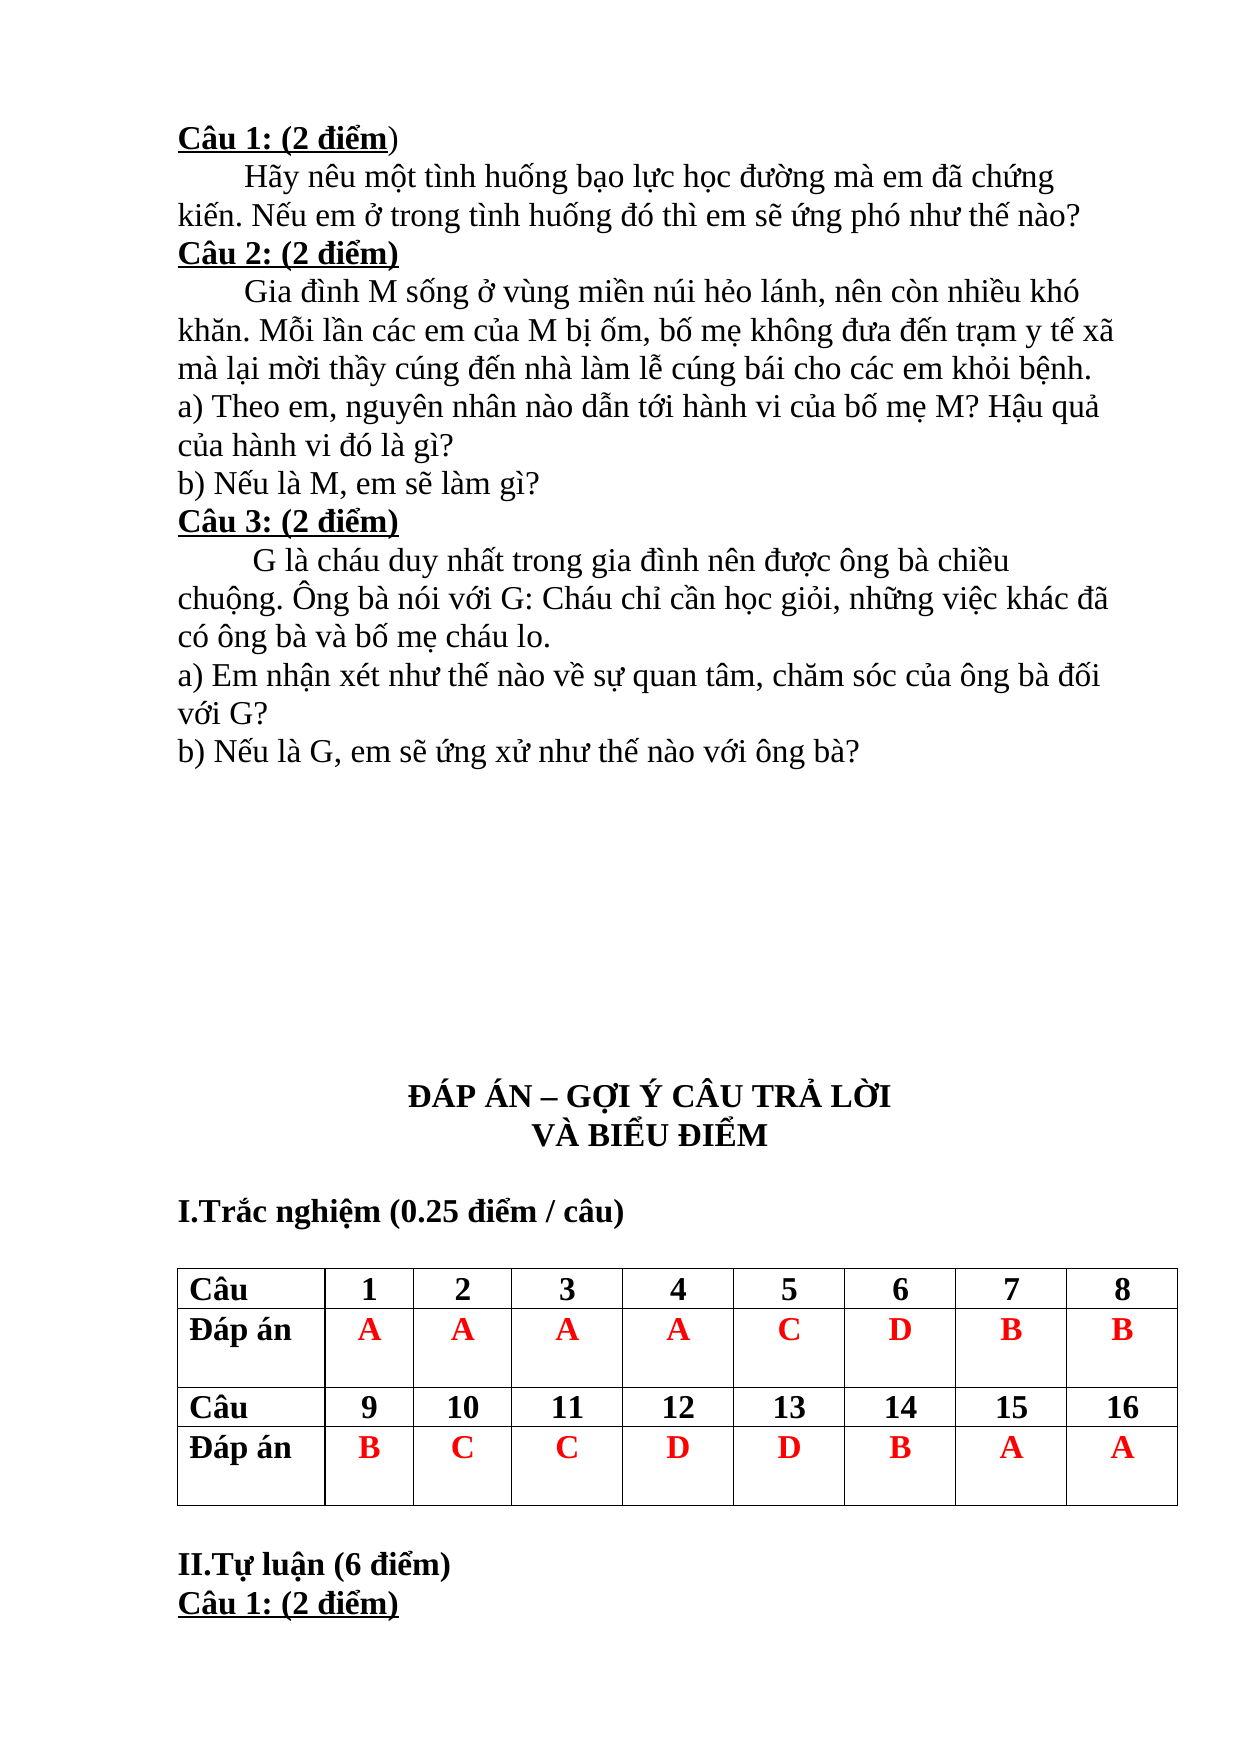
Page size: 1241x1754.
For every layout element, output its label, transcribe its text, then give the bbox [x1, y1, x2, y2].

text I.Trắc nghiệm (0.25 điểm / câu) [177, 1191, 1122, 1230]
table_header 8 [1067, 1269, 1177, 1308]
text Câu 3: (2 điểm) [177, 501, 1122, 540]
text Câu 1: (2 điểm) [177, 118, 1122, 156]
table_cell C [734, 1309, 844, 1387]
table_header 2 [414, 1269, 511, 1308]
table_cell 12 [623, 1388, 733, 1426]
text VÀ BIỂU ĐIỂM [177, 1115, 1122, 1153]
table_cell D [734, 1427, 844, 1505]
table_cell C [512, 1427, 622, 1505]
table_cell 13 [734, 1388, 844, 1426]
table_cell C [414, 1427, 511, 1505]
text G là cháu duy nhất trong gia đình nên được ông bà chiều chuộng. Ông bà nói với G: Cháu chỉ cần học giỏi, những việc khác đã có ông bà và bố mẹ cháu lo. [177, 540, 1122, 655]
table_cell A [414, 1309, 511, 1387]
table_cell D [623, 1427, 733, 1505]
table_cell 15 [956, 1388, 1066, 1426]
table_cell 9 [326, 1388, 413, 1426]
table_cell D [845, 1309, 955, 1387]
table_cell B [956, 1309, 1066, 1387]
text a) Theo em, nguyên nhân nào dẫn tới hành vi của bố mẹ M? Hậu quả của hành vi đó là gì? [177, 386, 1122, 463]
text Hãy nêu một tình huống bạo lực học đường mà em đã chứng kiến. Nếu em ở trong tình huống đó thì em sẽ ứng phó như thế nào? [177, 156, 1122, 233]
table_header Câu [178, 1269, 324, 1308]
table_header 7 [956, 1269, 1066, 1308]
table_cell A [956, 1427, 1066, 1505]
text II.Tự luận (6 điểm) [177, 1544, 1122, 1583]
table_cell 14 [845, 1388, 955, 1426]
table_cell B [326, 1427, 413, 1505]
table_header 4 [623, 1269, 733, 1308]
table_header 3 [512, 1269, 622, 1308]
text a) Em nhận xét như thế nào về sự quan tâm, chăm sóc của ông bà đối với G? [177, 655, 1122, 731]
table_header 5 [734, 1269, 844, 1308]
table_header 6 [845, 1269, 955, 1308]
text Câu 2: (2 điểm) [177, 233, 1122, 271]
table_cell Đáp án [178, 1427, 324, 1505]
table_cell 16 [1067, 1388, 1177, 1426]
text Gia đình M sống ở vùng miền núi hẻo lánh, nên còn nhiều khó khăn. Mỗi lần các em của M bị ốm, bố mẹ không đưa đến trạm y tế xã mà lại mời thầy cúng đến nhà làm lễ cúng bái cho các em khỏi bệnh. [177, 271, 1122, 386]
text b) Nếu là M, em sẽ làm gì? [177, 463, 1122, 501]
table_cell Câu [178, 1388, 324, 1426]
table_cell B [845, 1427, 955, 1505]
table_cell A [512, 1309, 622, 1387]
table_header 1 [326, 1269, 413, 1308]
table_cell A [1067, 1427, 1177, 1505]
text b) Nếu là G, em sẽ ứng xử như thế nào với ông bà? [177, 731, 1122, 770]
text ĐÁP ÁN – GỢI Ý CÂU TRẢ LỜI [177, 1076, 1122, 1115]
table_cell 11 [512, 1388, 622, 1426]
table_cell Đáp án [178, 1309, 324, 1387]
table_cell B [1067, 1309, 1177, 1387]
table_cell A [326, 1309, 413, 1387]
table_cell 10 [414, 1388, 511, 1426]
text Câu 1: (2 điểm) [177, 1583, 1122, 1621]
table_cell A [623, 1309, 733, 1387]
